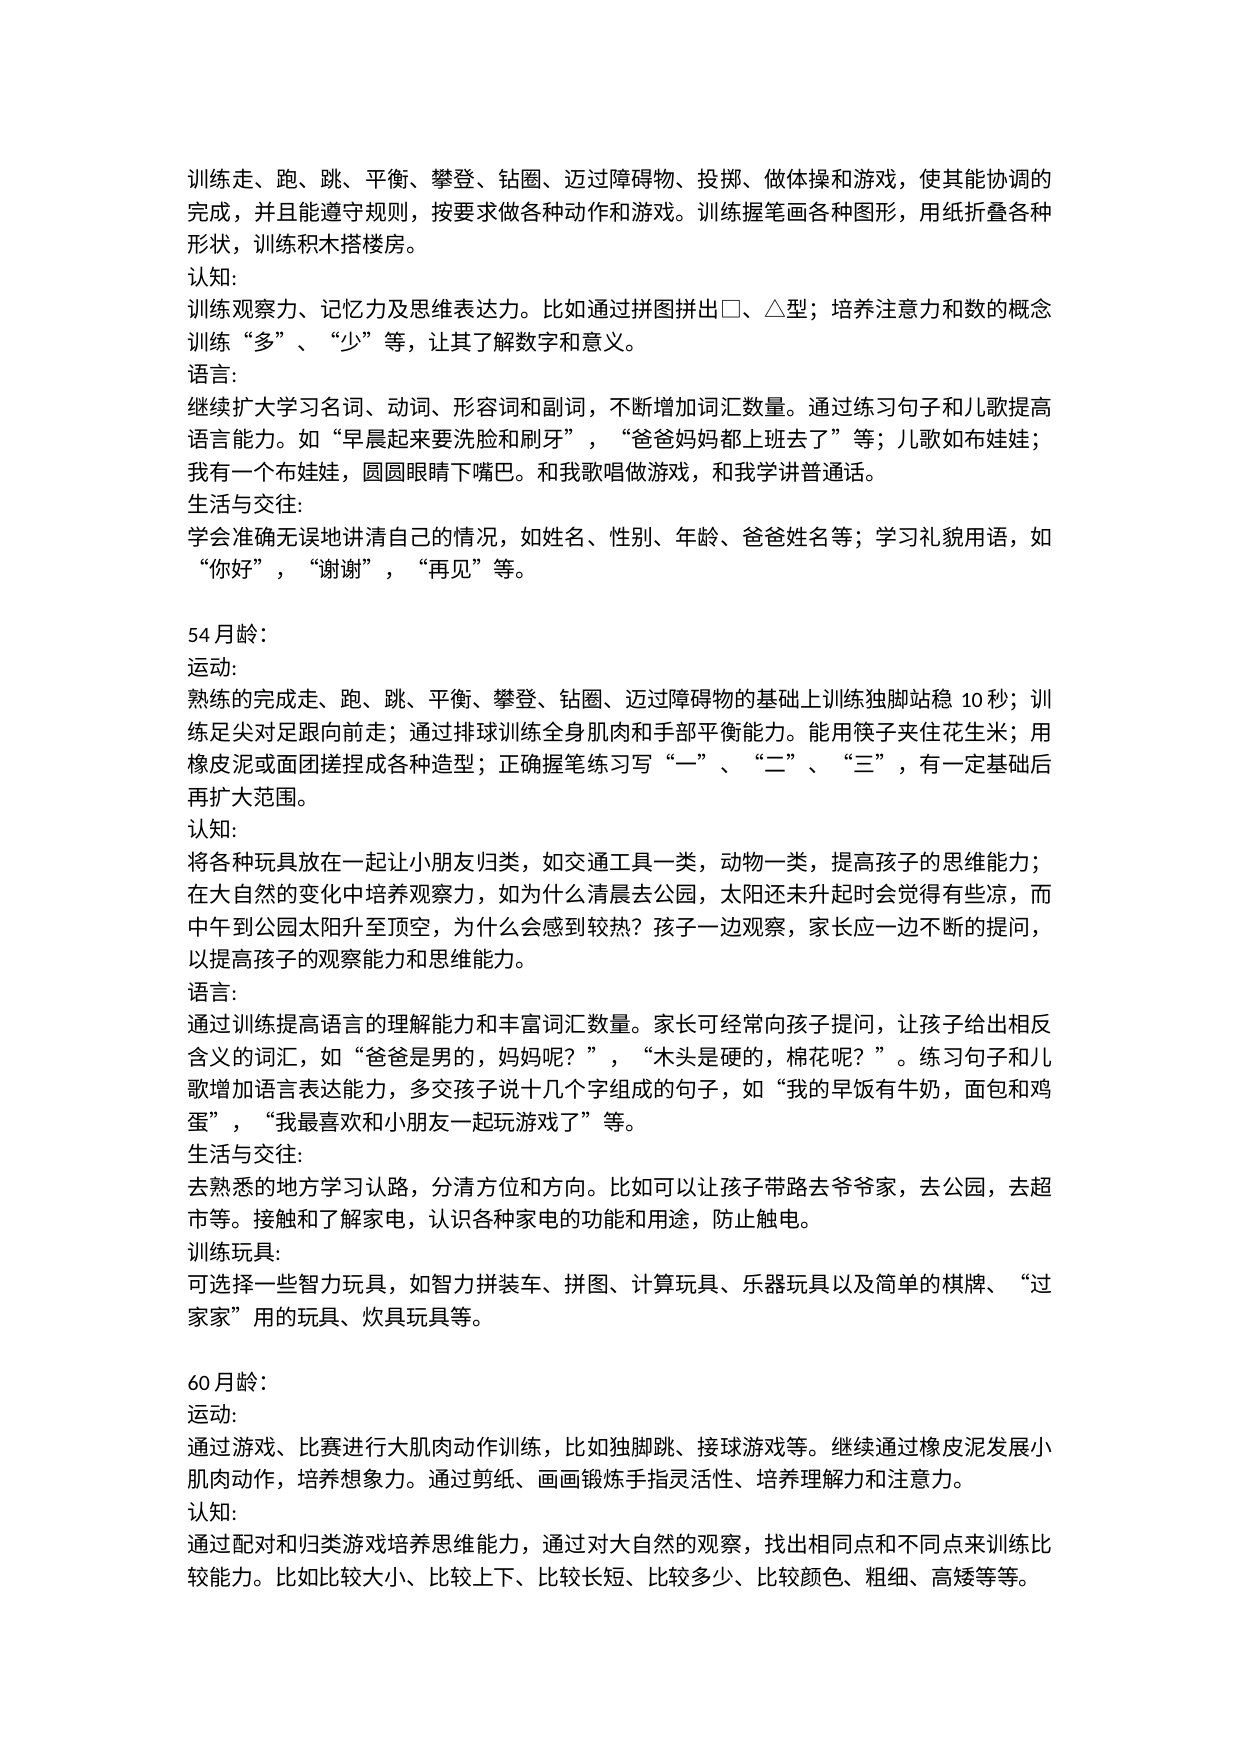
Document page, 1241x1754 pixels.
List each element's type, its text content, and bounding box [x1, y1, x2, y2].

text 语言: [187, 974, 1053, 1007]
text 继续扩大学习名词、动词、形容词和副词，不断增加词汇数量。通过练习句子和儿歌提高语言能力。如“早晨起来要洗脸和刷牙”，“爸爸妈妈都上班去了”等；儿歌如布娃娃；我有一个布娃娃，圆圆眼睛下嘴巴。和我歌唱做游戏，和我学讲普通话。 [187, 389, 1053, 487]
text 运动: [187, 649, 1053, 682]
text 54月龄： [187, 617, 1053, 649]
text 生活与交往: [187, 487, 1053, 519]
text 训练走、跑、跳、平衡、攀登、钻圈、迈过障碍物、投掷、做体操和游戏，使其能协调的完成，并且能遵守规则，按要求做各种动作和游戏。训练握笔画各种图形，用纸折叠各种形状，训练积木搭楼房。 [187, 162, 1053, 259]
text 认知: [187, 1494, 1053, 1527]
text 训练观察力、记忆力及思维表达力。比如通过拼图拼出□、△型；培养注意力和数的概念。训练“多”、“少”等，让其了解数字和意义。 [187, 292, 1053, 357]
text 语言: [187, 357, 1053, 389]
text 去熟悉的地方学习认路，分清方位和方向。比如可以让孩子带路去爷爷家，去公园，去超市等。接触和了解家电，认识各种家电的功能和用途，防止触电。 [187, 1169, 1053, 1234]
text 通过训练提高语言的理解能力和丰富词汇数量。家长可经常向孩子提问，让孩子给出相反含义的词汇，如“爸爸是男的，妈妈呢？”，“木头是硬的，棉花呢？”。练习句子和儿歌增加语言表达能力，多交孩子说十几个字组成的句子，如“我的早饭有牛奶，面包和鸡蛋”，“我最喜欢和小朋友一起玩游戏了”等。 [187, 1007, 1053, 1137]
text 60月龄： [187, 1364, 1053, 1397]
text 将各种玩具放在一起让小朋友归类，如交通工具一类，动物一类，提高孩子的思维能力；在大自然的变化中培养观察力，如为什么清晨去公园，太阳还未升起时会觉得有些凉，而中午到公园太阳升至顶空，为什么会感到较热？孩子一边观察，家长应一边不断的提问，以提高孩子的观察能力和思维能力。 [187, 844, 1053, 974]
text 通过游戏、比赛进行大肌肉动作训练，比如独脚跳、接球游戏等。继续通过橡皮泥发展小肌肉动作，培养想象力。通过剪纸、画画锻炼手指灵活性、培养理解力和注意力。 [187, 1429, 1053, 1494]
text 训练玩具: [187, 1234, 1053, 1267]
text 认知: [187, 259, 1053, 292]
text 学会准确无误地讲清自己的情况，如姓名、性别、年龄、爸爸姓名等；学习礼貌用语，如“你好”，“谢谢”，“再见”等。 [187, 519, 1053, 584]
text 生活与交往: [187, 1137, 1053, 1169]
text 运动: [187, 1397, 1053, 1429]
text 认知: [187, 812, 1053, 844]
text 通过配对和归类游戏培养思维能力，通过对大自然的观察，找出相同点和不同点来训练比较能力。比如比较大小、比较上下、比较长短、比较多少、比较颜色、粗细、高矮等等。 [187, 1527, 1053, 1592]
text 熟练的完成走、跑、跳、平衡、攀登、钻圈、迈过障碍物的基础上训练独脚站稳10秒；训练足尖对足跟向前走；通过排球训练全身肌肉和手部平衡能力。能用筷子夹住花生米；用橡皮泥或面团搓捏成各种造型；正确握笔练习写“一”、“二”、“三”，有一定基础后再扩大范围。 [187, 682, 1053, 812]
text 可选择一些智力玩具，如智力拼装车、拼图、计算玩具、乐器玩具以及简单的棋牌、“过家家”用的玩具、炊具玩具等。 [187, 1267, 1053, 1332]
